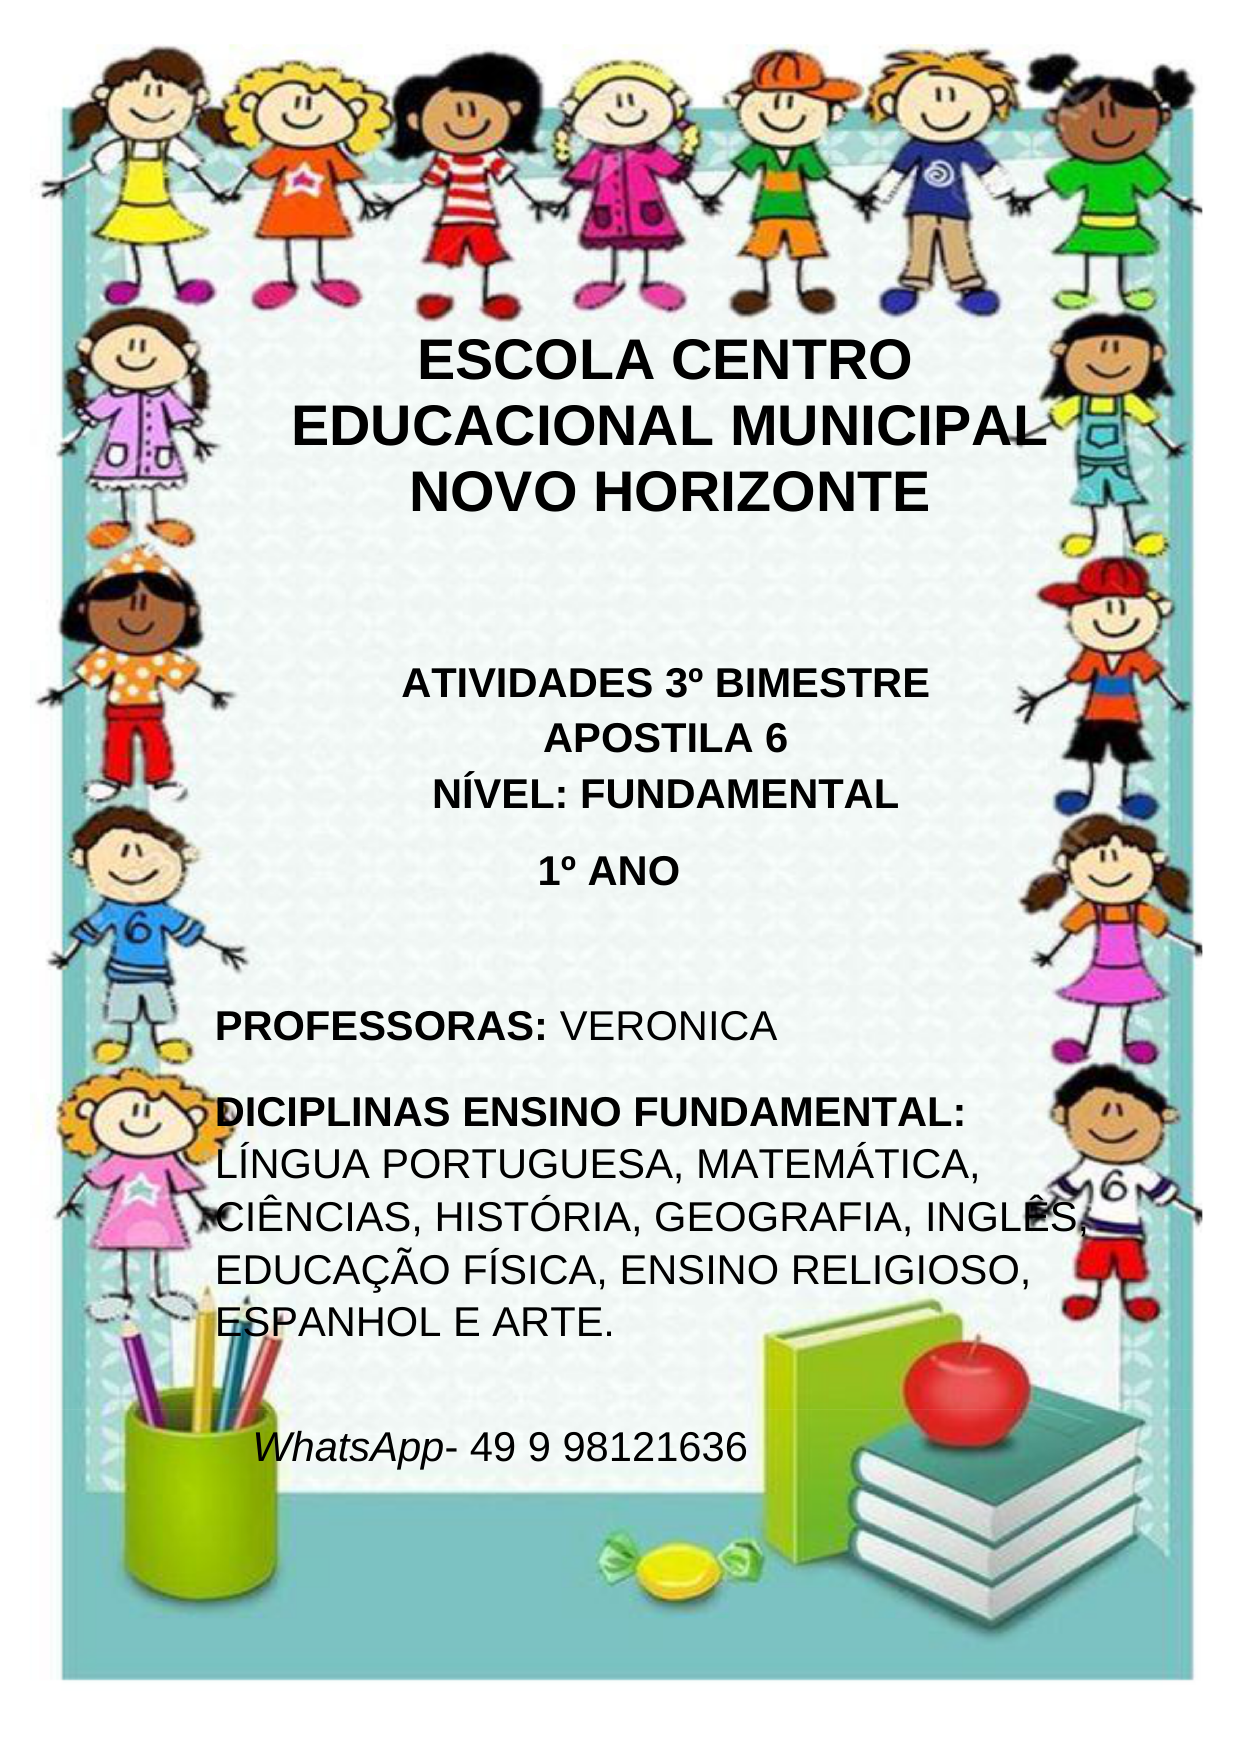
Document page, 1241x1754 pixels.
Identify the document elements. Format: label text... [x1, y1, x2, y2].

text ATIVIDADES 3º BIMESTRE [104, 658, 1227, 706]
text 1º ANO [537, 846, 1171, 894]
text DICIPLINAS ENSINO FUNDAMENTAL: LÍNGUA PORTUGUESA, MATEMÁTICA, CIÊNCIAS, HISTÓRIA, GEOGRAFIA, INGLÊS, EDUCAÇÃO FÍSICA, ENSINO RELIGIOSO, ESPANHOL E ARTE. [214, 1087, 1114, 1346]
text APOSTILA 6 [104, 714, 1227, 762]
text PROFESSORAS: VERONICA [214, 1002, 1171, 1050]
text NÍVEL: FUNDAMENTAL [104, 769, 1227, 817]
picture [29, 44, 1203, 1691]
text ESCOLA CENTRO EDUCACIONAL MUNICIPAL NOVO HORIZONTE [220, 326, 1110, 523]
text WhatsApp- 49 9 98121636 [252, 1422, 1171, 1470]
